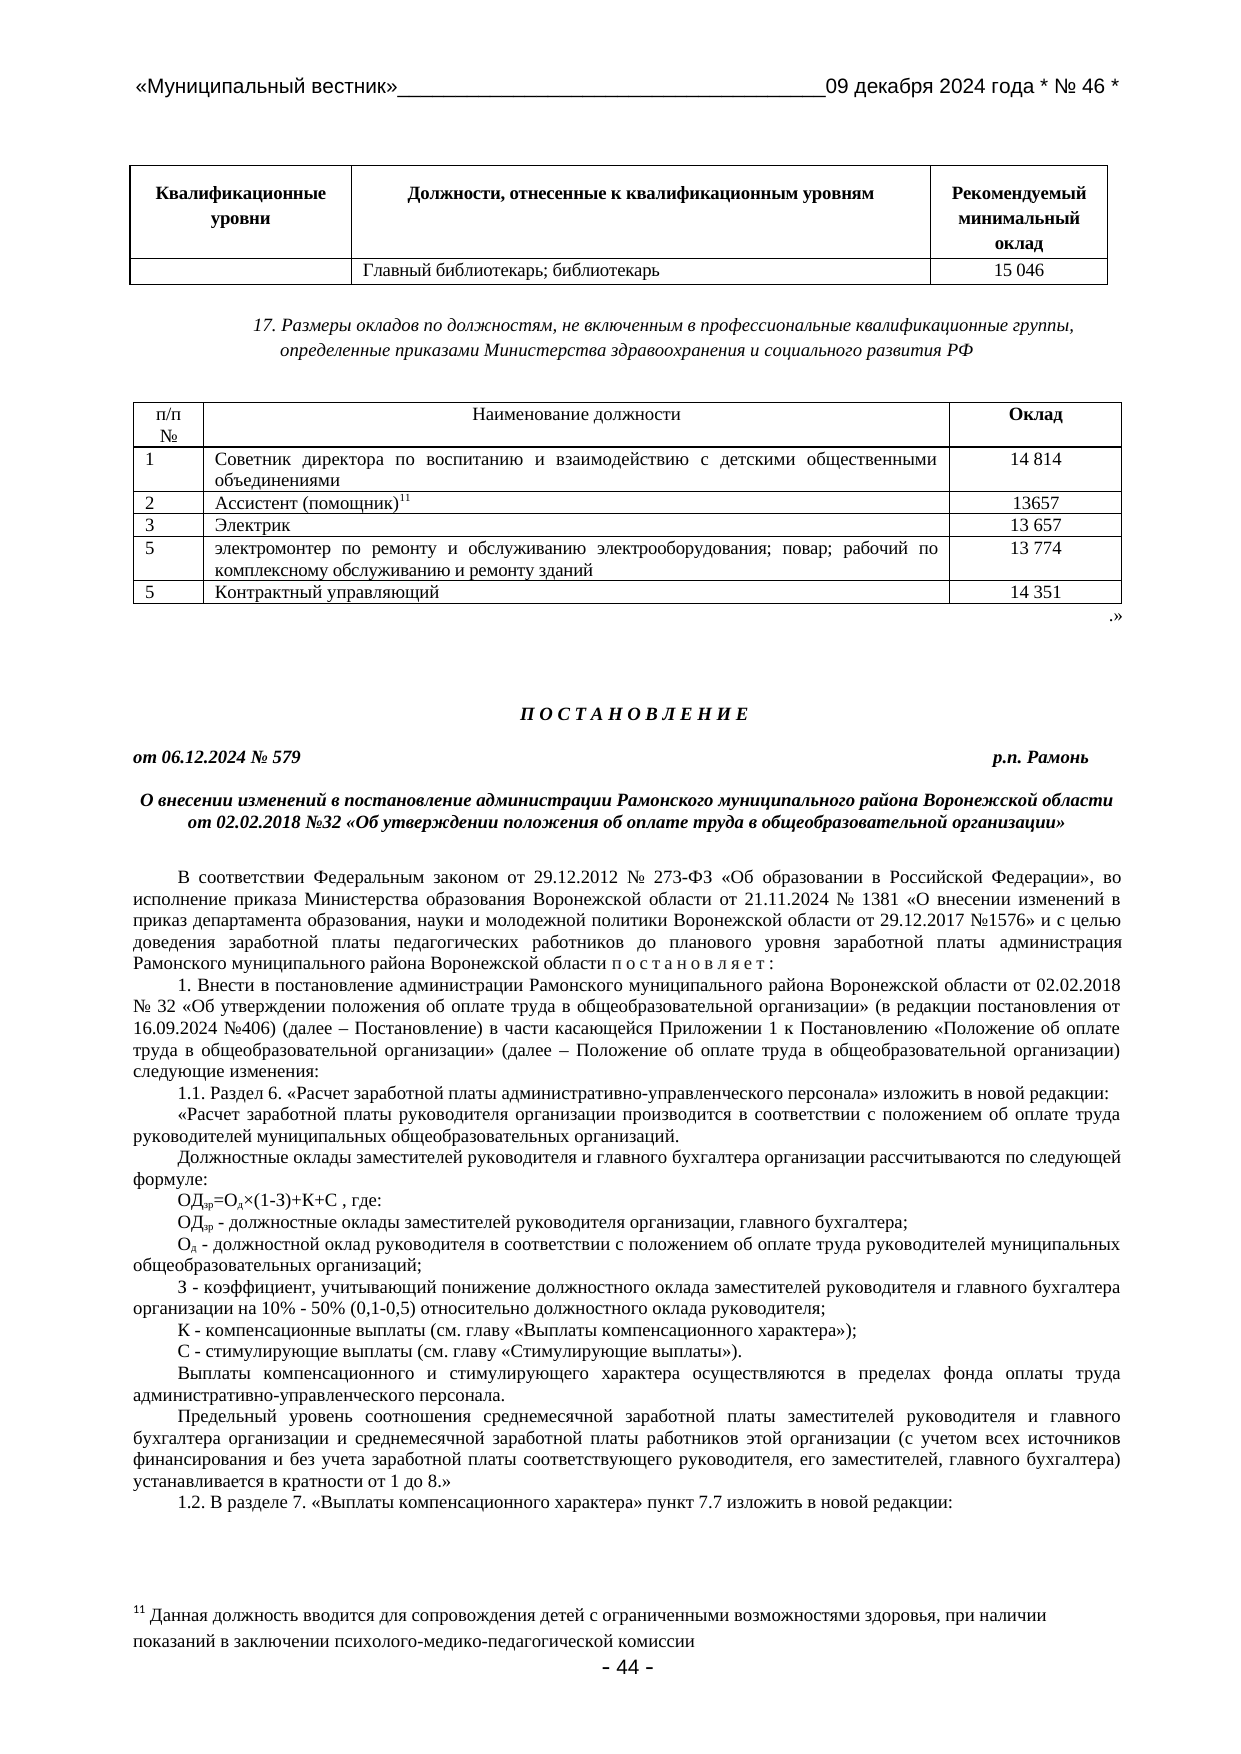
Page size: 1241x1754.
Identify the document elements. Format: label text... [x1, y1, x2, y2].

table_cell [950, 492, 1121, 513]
text Выплаты компенсационного и стимулирующего характера осуществляются в пределах фонда оплаты труда административно-управленческого персонала. [133, 1362, 1122, 1405]
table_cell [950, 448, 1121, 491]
text 1.2. В разделе 7. «Выплаты компенсационного характера» пункт 7.7 изложить в новой редакции: [133, 1491, 1122, 1513]
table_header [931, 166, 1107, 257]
text Должностные оклады заместителей руководителя и главного бухгалтера организации рассчитываются по следующей формуле: [133, 1146, 1122, 1189]
text П О С Т А Н О В Л Е Н И Е [133, 703, 1093, 724]
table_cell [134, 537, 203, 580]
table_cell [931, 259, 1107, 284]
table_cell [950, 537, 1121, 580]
text Од - должностной оклад руководителя в соответствии с положением об оплате труда руководителей муниципальных общеобразовательных организаций; [133, 1232, 1122, 1276]
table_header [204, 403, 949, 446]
text В соответствии Федеральным законом от 29.12.2012 № 273-ФЗ «Об образовании в Российской Федерации», во исполнение приказа Министерства образования Воронежской области от 21.11.2024 № 1381 «О внесении изменений в приказ департамента образования, науки и молодежной политики Воронежской области от 29.12.2017 №1576» и с целью доведения заработной платы педагогических работников до планового уровня заработной платы администрация Рамонского муниципального района Воронежской области постановляет: [133, 866, 1122, 974]
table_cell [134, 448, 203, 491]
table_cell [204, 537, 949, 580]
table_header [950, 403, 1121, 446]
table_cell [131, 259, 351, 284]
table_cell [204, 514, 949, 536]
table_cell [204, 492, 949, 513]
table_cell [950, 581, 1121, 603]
text .» [133, 604, 1123, 625]
text З - коэффициент, учитывающий понижение должностного оклада заместителей руководителя и главного бухгалтера организации на 10% - 50% (0,1-0,5) относительно должностного оклада руководителя; [133, 1276, 1122, 1319]
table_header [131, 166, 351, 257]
text К - компенсационные выплаты (см. главу «Выплаты компенсационного характера»); [133, 1319, 1122, 1340]
text 1.1. Раздел 6. «Расчет заработной платы административно-управленческого персонала» изложить в новой редакции: [133, 1082, 1122, 1103]
text «Расчет заработной платы руководителя организации производится в соответствии с положением об оплате труда руководителей муниципальных общеобразовательных организаций. [133, 1103, 1122, 1146]
text О внесении изменений в постановление администрации Рамонского муниципального района Воронежской области от 02.02.2018 №32 «Об утверждении положения об оплате труда в общеобразовательной организации» [133, 789, 1122, 832]
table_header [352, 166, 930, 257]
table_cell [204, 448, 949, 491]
text ОДзр=Од×(1-З)+К+С , где: [133, 1189, 1122, 1211]
text 1. Внести в постановление администрации Рамонского муниципального района Воронежской области от 02.02.2018 № 32 «Об утверждении положения об оплате труда в общеобразовательной организации» (в редакции постановления от 16.09.2024 №406) (далее – Постановление) в части касающейся Приложении 1 к Постановлению «Положение об оплате труда в общеобразовательной организации» (далее – Положение об оплате труда в общеобразовательной организации) следующие изменения: [133, 974, 1122, 1082]
text 17. Размеры окладов по должностям, не включенным в профессиональные квалификационные группы, определенные приказами Министерства здравоохранения и социального развития РФ [133, 314, 1122, 361]
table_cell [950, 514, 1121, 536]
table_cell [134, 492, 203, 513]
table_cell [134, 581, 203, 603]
text С - стимулирующие выплаты (см. главу «Стимулирующие выплаты»). [133, 1340, 1122, 1362]
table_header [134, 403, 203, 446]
text от 06.12.2024 № 579 р.п. Рамонь [133, 746, 1093, 768]
text ОДзр - должностные оклады заместителей руководителя организации, главного бухгалтера; [133, 1211, 1122, 1232]
text Предельный уровень соотношения среднемесячной заработной платы заместителей руководителя и главного бухгалтера организации и среднемесячной заработной платы работников этой организации (с учетом всех источников финансирования и без учета заработной платы соответствующего руководителя, его заместителей, главного бухгалтера) устанавливается в кратности от 1 до 8.» [133, 1405, 1122, 1491]
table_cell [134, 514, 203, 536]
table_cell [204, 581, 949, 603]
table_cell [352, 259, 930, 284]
